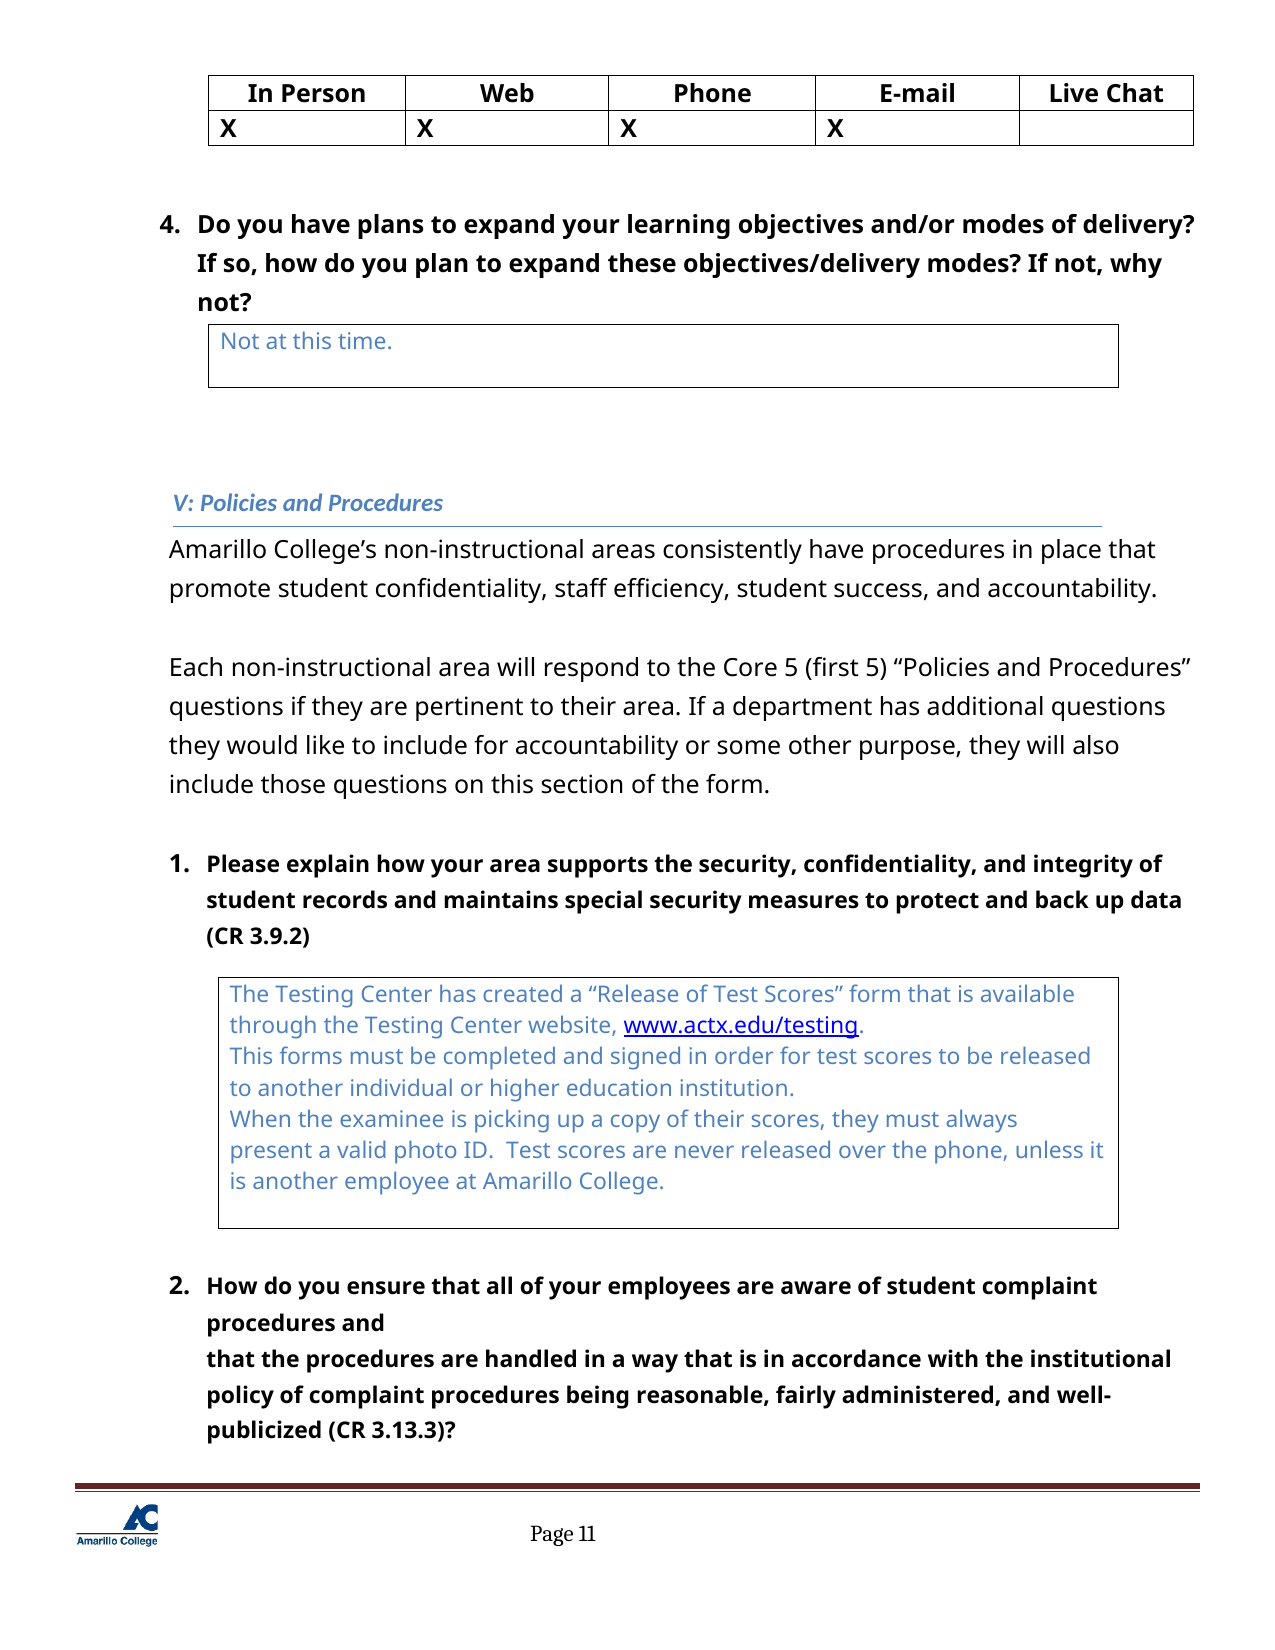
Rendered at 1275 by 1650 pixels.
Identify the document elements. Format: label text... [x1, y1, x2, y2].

table_header Live Chat [1020, 76, 1193, 110]
table_header Not at this time. [209, 325, 1118, 387]
text V: Policies and Procedures [172, 487, 1102, 527]
table_header Phone [609, 76, 815, 110]
table_cell X [209, 111, 405, 145]
table_header E-mail [816, 76, 1019, 110]
table_cell X [816, 111, 1019, 145]
list Amarillo College’s non-instructional areas consistently have procedures in place that promote student confidentiality, staff efficiency, student success, and accountability. [169, 532, 1200, 605]
table_header The Testing Center has created a “Release of Test Scores” form that is available through the Testing Center website, www.actx.edu/testing. This forms must be completed and signed in order for test scores to be released to another individual or higher education institution. When the examinee is picking up a copy of their scores, they must always present a valid photo ID. Test scores are never released over the phone, unless it is another employee at Amarillo College. [219, 978, 1118, 1228]
table_cell X [609, 111, 815, 145]
picture [72, 1495, 161, 1555]
text 4. Do you have plans to expand your learning objectives and/or modes of delivery? If so, how do you plan to expand these objectives/delivery modes? If not, why not? [159, 206, 1200, 319]
list How do you ensure that all of your employees are aware of student complaint procedures and that the procedures are handled in a way that is in accordance with the institutional policy of complaint procedures being reasonable, fairly administered, and well-publicized (CR 3.13.3)? [169, 1268, 1200, 1446]
list Each non-instructional area will respond to the Core 5 (first 5) “Policies and Procedures” questions if they are pertinent to their area. If a department has additional questions they would like to include for accountability or some other purpose, they will also include those questions on this section of the form. [169, 649, 1200, 801]
table_cell [1020, 111, 1193, 145]
table_header In Person [209, 76, 405, 110]
table_header Web [406, 76, 608, 110]
table_cell X [406, 111, 608, 145]
list Please explain how your area supports the security, confidentiality, and integrity of student records and maintains special security measures to protect and back up data (CR 3.9.2) [169, 845, 1200, 951]
